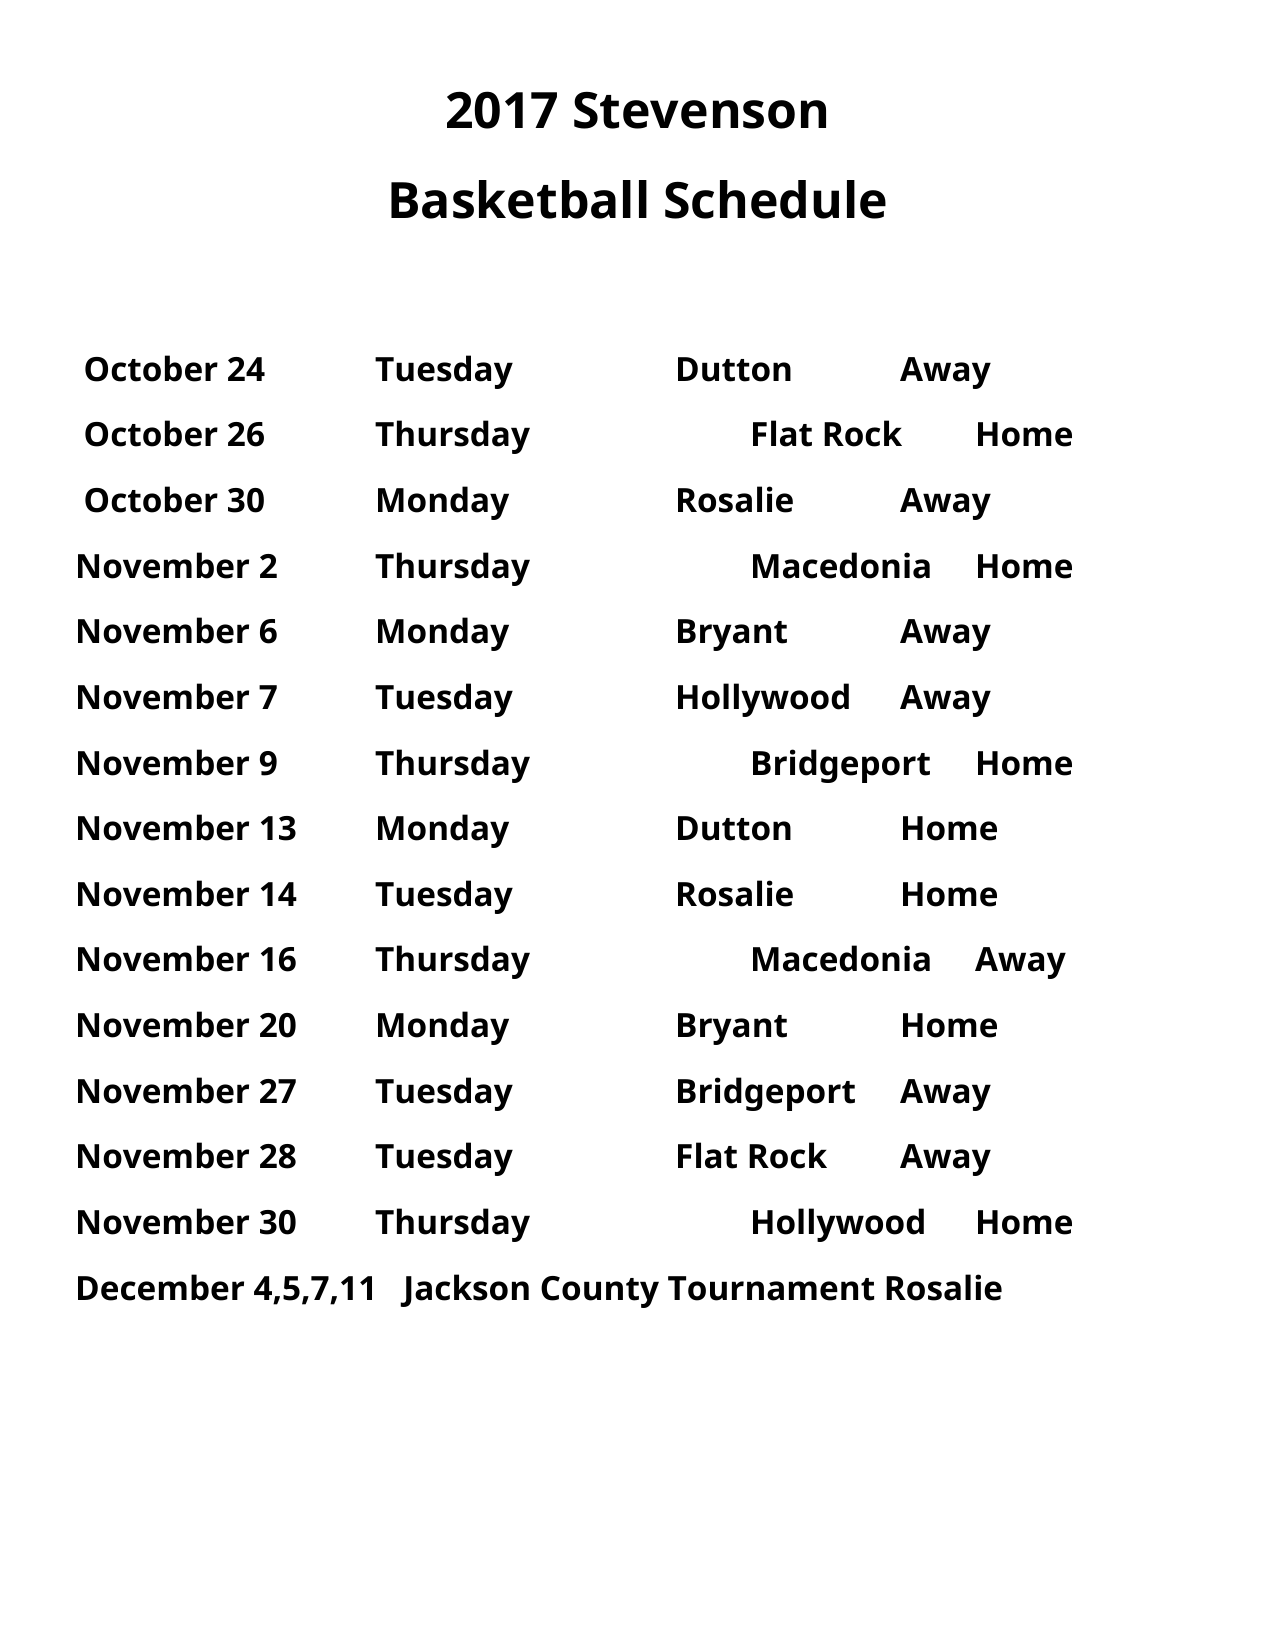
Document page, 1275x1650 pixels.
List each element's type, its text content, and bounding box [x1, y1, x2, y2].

text November 27 Tuesday Bridgeport Away [75, 1067, 1200, 1113]
text November 14 Tuesday Rosalie Home [75, 871, 1200, 916]
text October 24 Tuesday Dutton Away [75, 346, 1200, 391]
text November 30 Thursday Hollywood Home [75, 1199, 1200, 1244]
text November 7 Tuesday Hollywood Away [75, 674, 1200, 719]
text Basketball Schedule [75, 165, 1200, 233]
text November 20 Monday Bryant Home [75, 1002, 1200, 1047]
text November 16 Thursday Macedonia Away [75, 936, 1200, 982]
text December 4,5,7,11 Jackson County Tournament Rosalie [75, 1264, 1200, 1310]
text November 9 Thursday Bridgeport Home [75, 739, 1200, 785]
text November 13 Monday Dutton Home [75, 805, 1200, 850]
text 2017 Stevenson [75, 75, 1200, 143]
text October 30 Monday Rosalie Away [75, 477, 1200, 522]
text November 28 Tuesday Flat Rock Away [75, 1133, 1200, 1178]
text November 6 Monday Bryant Away [75, 608, 1200, 653]
text November 2 Thursday Macedonia Home [75, 542, 1200, 588]
text October 26 Thursday Flat Rock Home [75, 411, 1200, 457]
